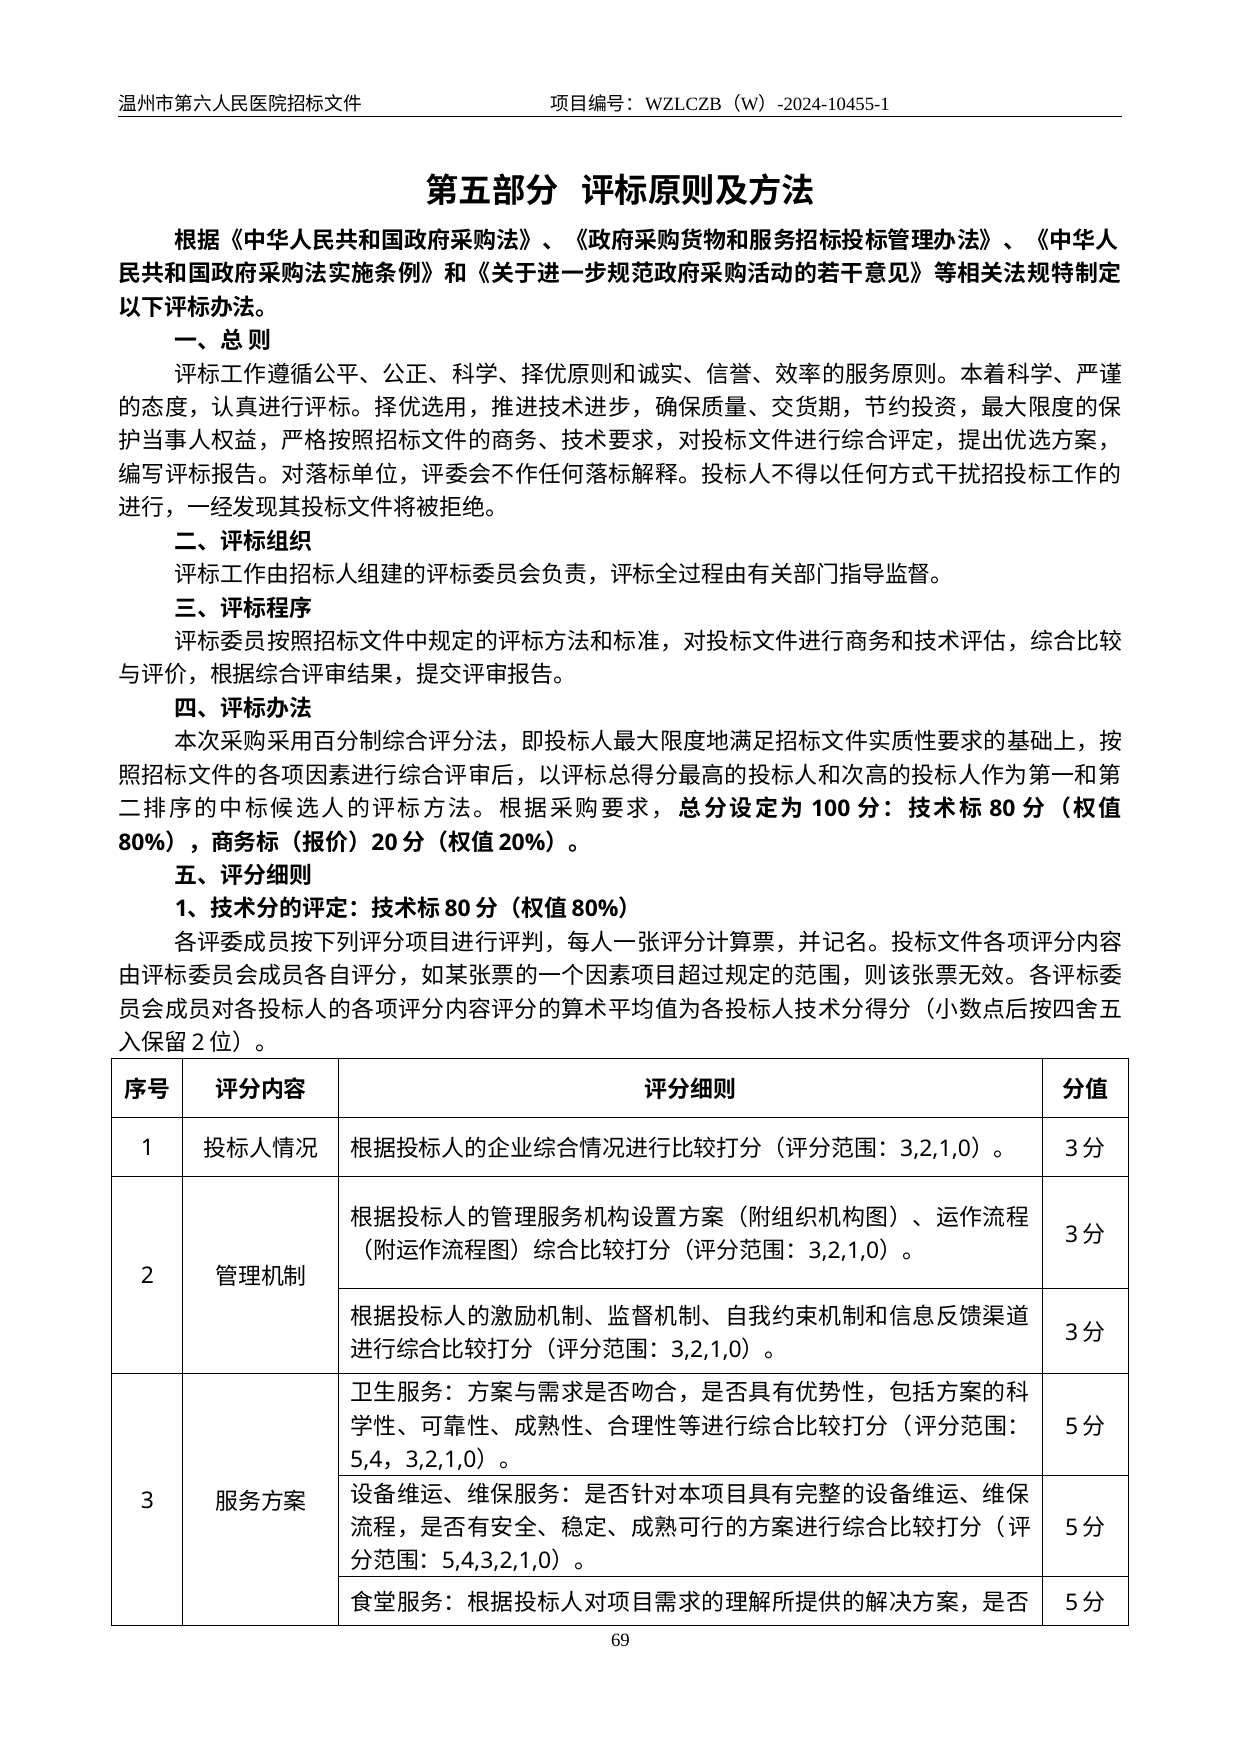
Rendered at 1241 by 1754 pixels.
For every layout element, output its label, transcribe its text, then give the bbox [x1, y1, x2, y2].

table_cell 2 [112, 1177, 182, 1373]
table_cell 设备维运、维保服务：是否针对本项目具有完整的设备维运、维保流程，是否有安全、稳定、成熟可行的方案进行综合比较打分（评分范围：5,4,3,2,1,0）。 [339, 1476, 1042, 1576]
table_cell 根据投标人的企业综合情况进行比较打分（评分范围：3,2,1,0）。 [339, 1118, 1042, 1176]
text 各评委成员按下列评分项目进行评判，每人一张评分计算票，并记名。投标文件各项评分内容由评标委员会成员各自评分，如某张票的一个因素项目超过规定的范围，则该张票无效。各评标委员会成员对各投标人的各项评分内容评分的算术平均值为各投标人技术分得分（小数点后按四舍五入保留2位）。 [118, 924, 1122, 1057]
text 1、技术分的评定：技术标80分（权值80%） [118, 890, 1122, 924]
table_header 序号 [112, 1059, 182, 1117]
text 本次采购采用百分制综合评分法，即投标人最大限度地满足招标文件实质性要求的基础上，按照招标文件的各项因素进行综合评审后，以评标总得分最高的投标人和次高的投标人作为第一和第二排序的中标候选人的评标方法。根据采购要求，总分设定为100分：技术标80分（权值80%），商务标（报价）20分（权值20%）。 [118, 723, 1122, 857]
table_cell 投标人情况 [183, 1118, 338, 1176]
text 四、评标办法 [118, 690, 1122, 723]
text 三、评标程序 [118, 589, 1122, 623]
table_cell 5分 [1043, 1577, 1128, 1625]
table_cell 3 [112, 1374, 182, 1625]
list 评分细则 [118, 857, 1122, 890]
table_cell 管理机制 [183, 1177, 338, 1373]
text 一、总 则 [118, 322, 1122, 355]
text 评标工作由招标人组建的评标委员会负责，评标全过程由有关部门指导监督。 [118, 556, 1122, 589]
table_cell 服务方案 [183, 1374, 338, 1625]
table_cell 5分 [1043, 1476, 1128, 1576]
table_cell 3分 [1043, 1118, 1128, 1176]
table_header 评分内容 [183, 1059, 338, 1117]
table_cell 1 [112, 1118, 182, 1176]
table_header 分值 [1043, 1059, 1128, 1117]
table_cell 5分 [1043, 1374, 1128, 1474]
subtitle 第五部分 评标原则及方法 [118, 155, 1122, 222]
text 评标委员按照招标文件中规定的评标方法和标准，对投标文件进行商务和技术评估，综合比较与评价，根据综合评审结果，提交评审报告。 [118, 623, 1122, 690]
table_cell 卫生服务：方案与需求是否吻合，是否具有优势性，包括方案的科学性、可靠性、成熟性、合理性等进行综合比较打分（评分范围：5,4，3,2,1,0）。 [339, 1374, 1042, 1474]
table_cell 3分 [1043, 1289, 1128, 1373]
table_cell 根据投标人的激励机制、监督机制、自我约束机制和信息反馈渠道进行综合比较打分（评分范围：3,2,1,0）。 [339, 1289, 1042, 1373]
table_cell 根据投标人的管理服务机构设置方案（附组织机构图）、运作流程（附运作流程图）综合比较打分（评分范围：3,2,1,0）。 [339, 1177, 1042, 1288]
text 评标工作遵循公平、公正、科学、择优原则和诚实、信誉、效率的服务原则。本着科学、严谨的态度，认真进行评标。择优选用，推进技术进步，确保质量、交货期，节约投资，最大限度的保护当事人权益，严格按照招标文件的商务、技术要求，对投标文件进行综合评定，提出优选方案，编写评标报告。对落标单位，评委会不作任何落标解释。投标人不得以任何方式干扰招投标工作的进行，一经发现其投标文件将被拒绝。 [118, 355, 1122, 522]
table_header 评分细则 [339, 1059, 1042, 1117]
text 二、评标组织 [118, 522, 1122, 556]
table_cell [339, 1577, 1042, 1625]
text 根据《中华人民共和国政府采购法》、《政府采购货物和服务招标投标管理办法》、《中华人民共和国政府采购法实施条例》和《关于进一步规范政府采购活动的若干意见》等相关法规特制定以下评标办法。 [118, 222, 1122, 322]
table_cell 3分 [1043, 1177, 1128, 1288]
